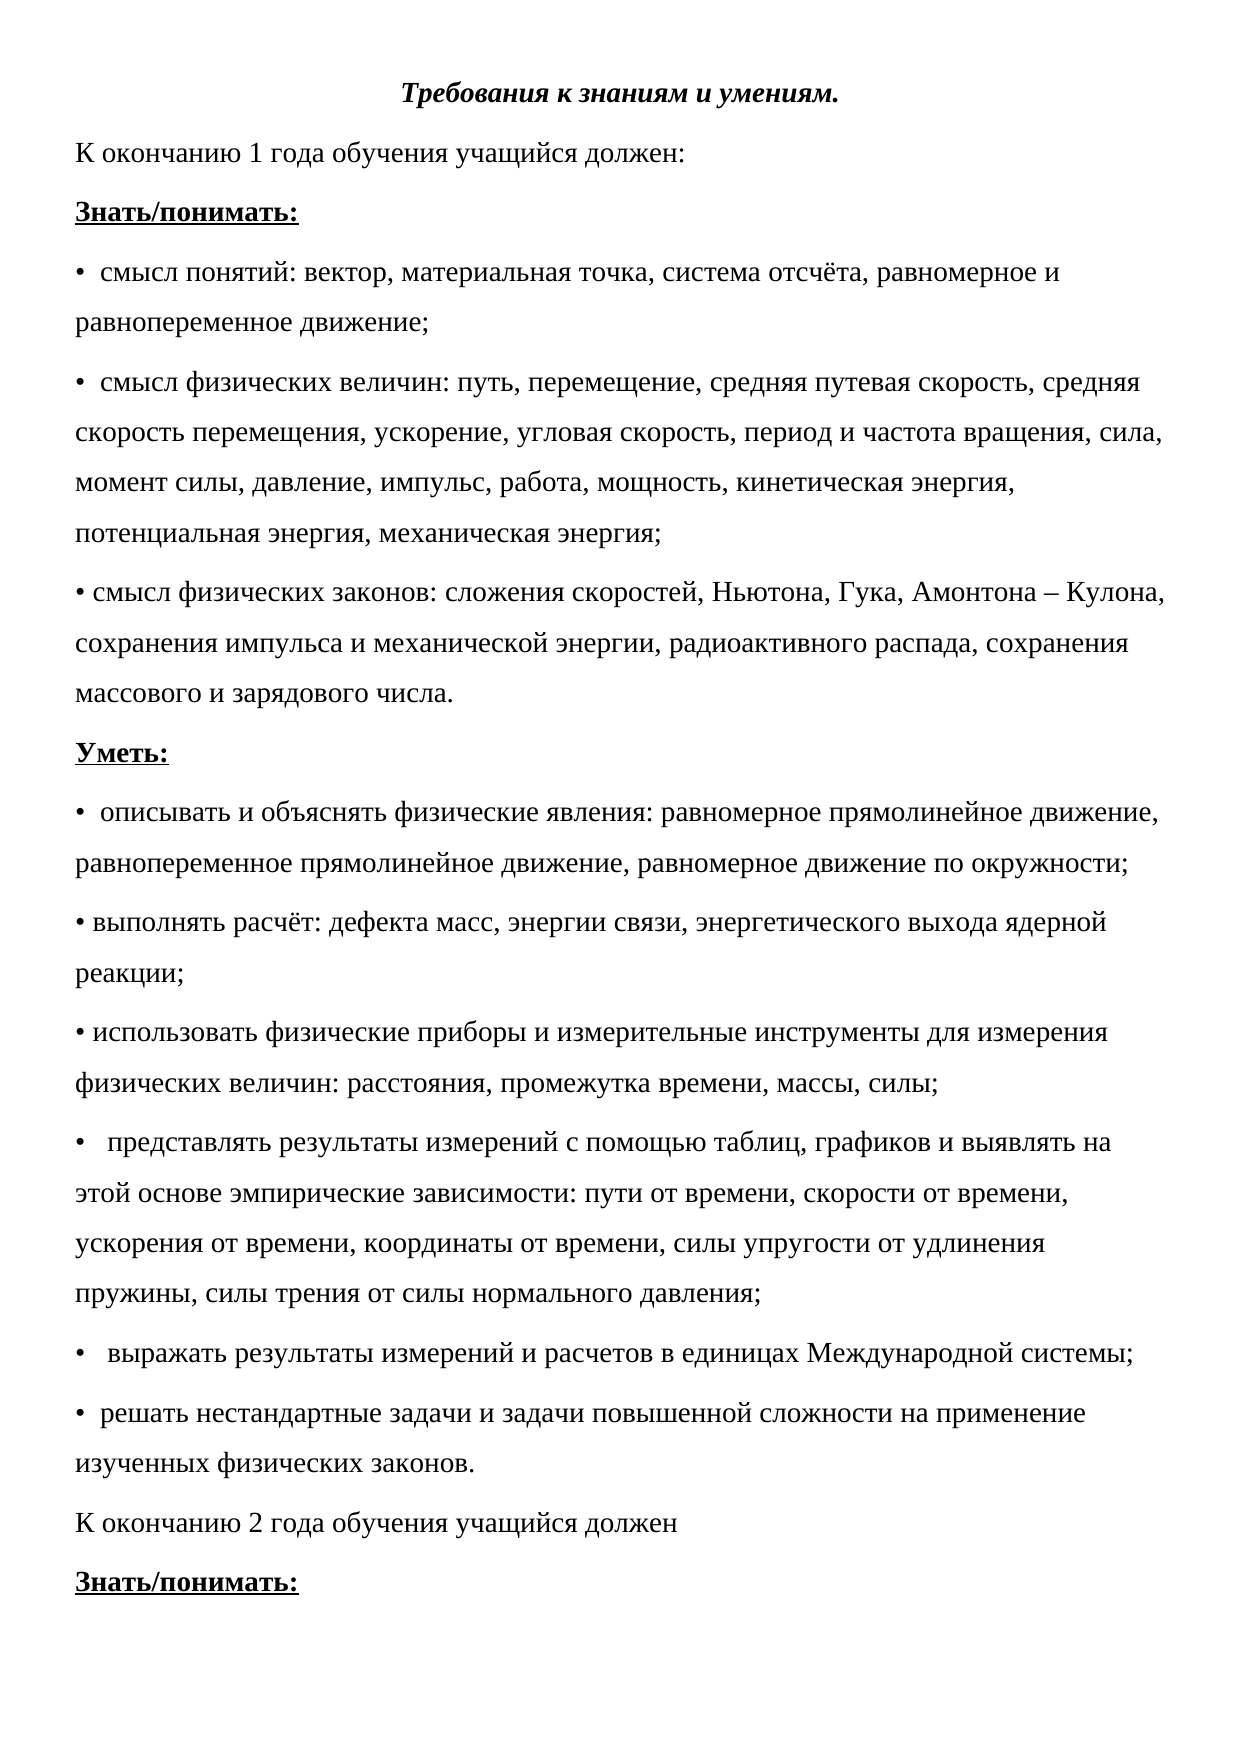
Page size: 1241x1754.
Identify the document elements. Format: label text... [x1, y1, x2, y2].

text • представлять результаты измерений с помощью таблиц, графиков и выявлять на этой основе эмпирические зависимости: пути от времени, скорости от времени, ускорения от времени, координаты от времени, силы упругости от удлинения пружины, силы трения от силы нормального давления; [75, 1124, 1165, 1309]
text К окончанию 2 года обучения учащийся должен [75, 1505, 1165, 1538]
text Знать/понимать: [75, 194, 1165, 228]
text • смысл физических законов: сложения скоростей, Ньютона, Гука, Амонтона – Кулона, сохранения импульса и механической энергии, радиоактивного распада, сохранения массового и зарядового числа. [75, 574, 1165, 708]
text • использовать физические приборы и измерительные инструменты для измерения физических величин: расстояния, промежутка времени, массы, силы; [75, 1014, 1165, 1098]
text • выполнять расчёт: дефекта масс, энергии связи, энергетического выхода ядерной реакции; [75, 904, 1165, 988]
text • решать нестандартные задачи и задачи повышенной сложности на применение изученных физических законов. [75, 1395, 1165, 1478]
text Знать/понимать: [75, 1564, 1165, 1598]
text • описывать и объяснять физические явления: равномерное прямолинейное движение, равнопеременное прямолинейное движение, равномерное движение по окружности; [75, 794, 1165, 878]
text • выражать результаты измерений и расчетов в единицах Международной системы; [75, 1335, 1165, 1368]
text Требования к знаниям и умениям. [75, 75, 1165, 108]
text Уметь: [75, 735, 1165, 768]
text • смысл физических величин: путь, перемещение, средняя путевая скорость, средняя скорость перемещения, ускорение, угловая скорость, период и частота вращения, сила, момент силы, давление, импульс, работа, мощность, кинетическая энергия, потенциальная энергия, механическая энергия; [75, 364, 1165, 548]
text К окончанию 1 года обучения учащийся должен: [75, 135, 1165, 168]
text • смысл понятий: вектор, материальная точка, система отсчёта, равномерное и равнопеременное движение; [75, 254, 1165, 338]
